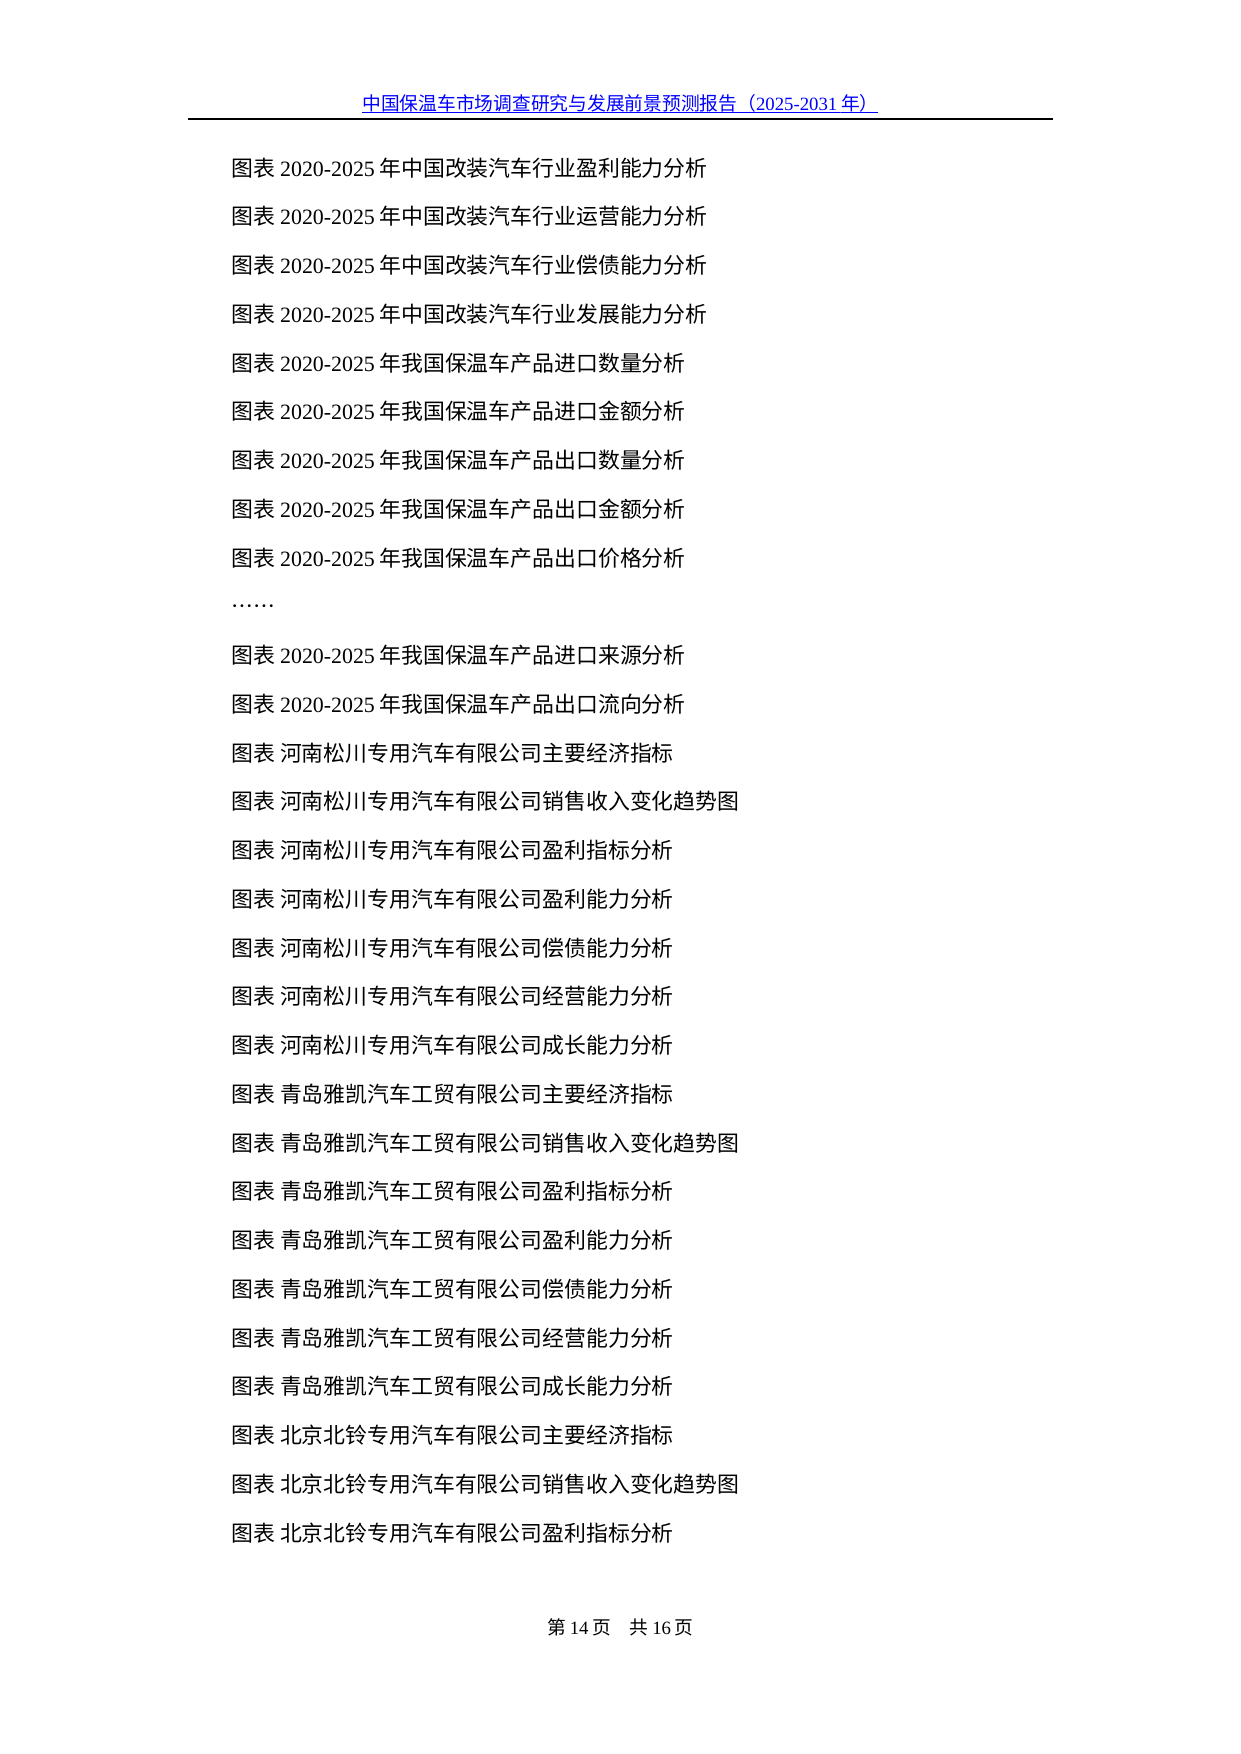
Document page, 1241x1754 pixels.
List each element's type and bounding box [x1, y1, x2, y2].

text [187, 150, 1053, 1548]
